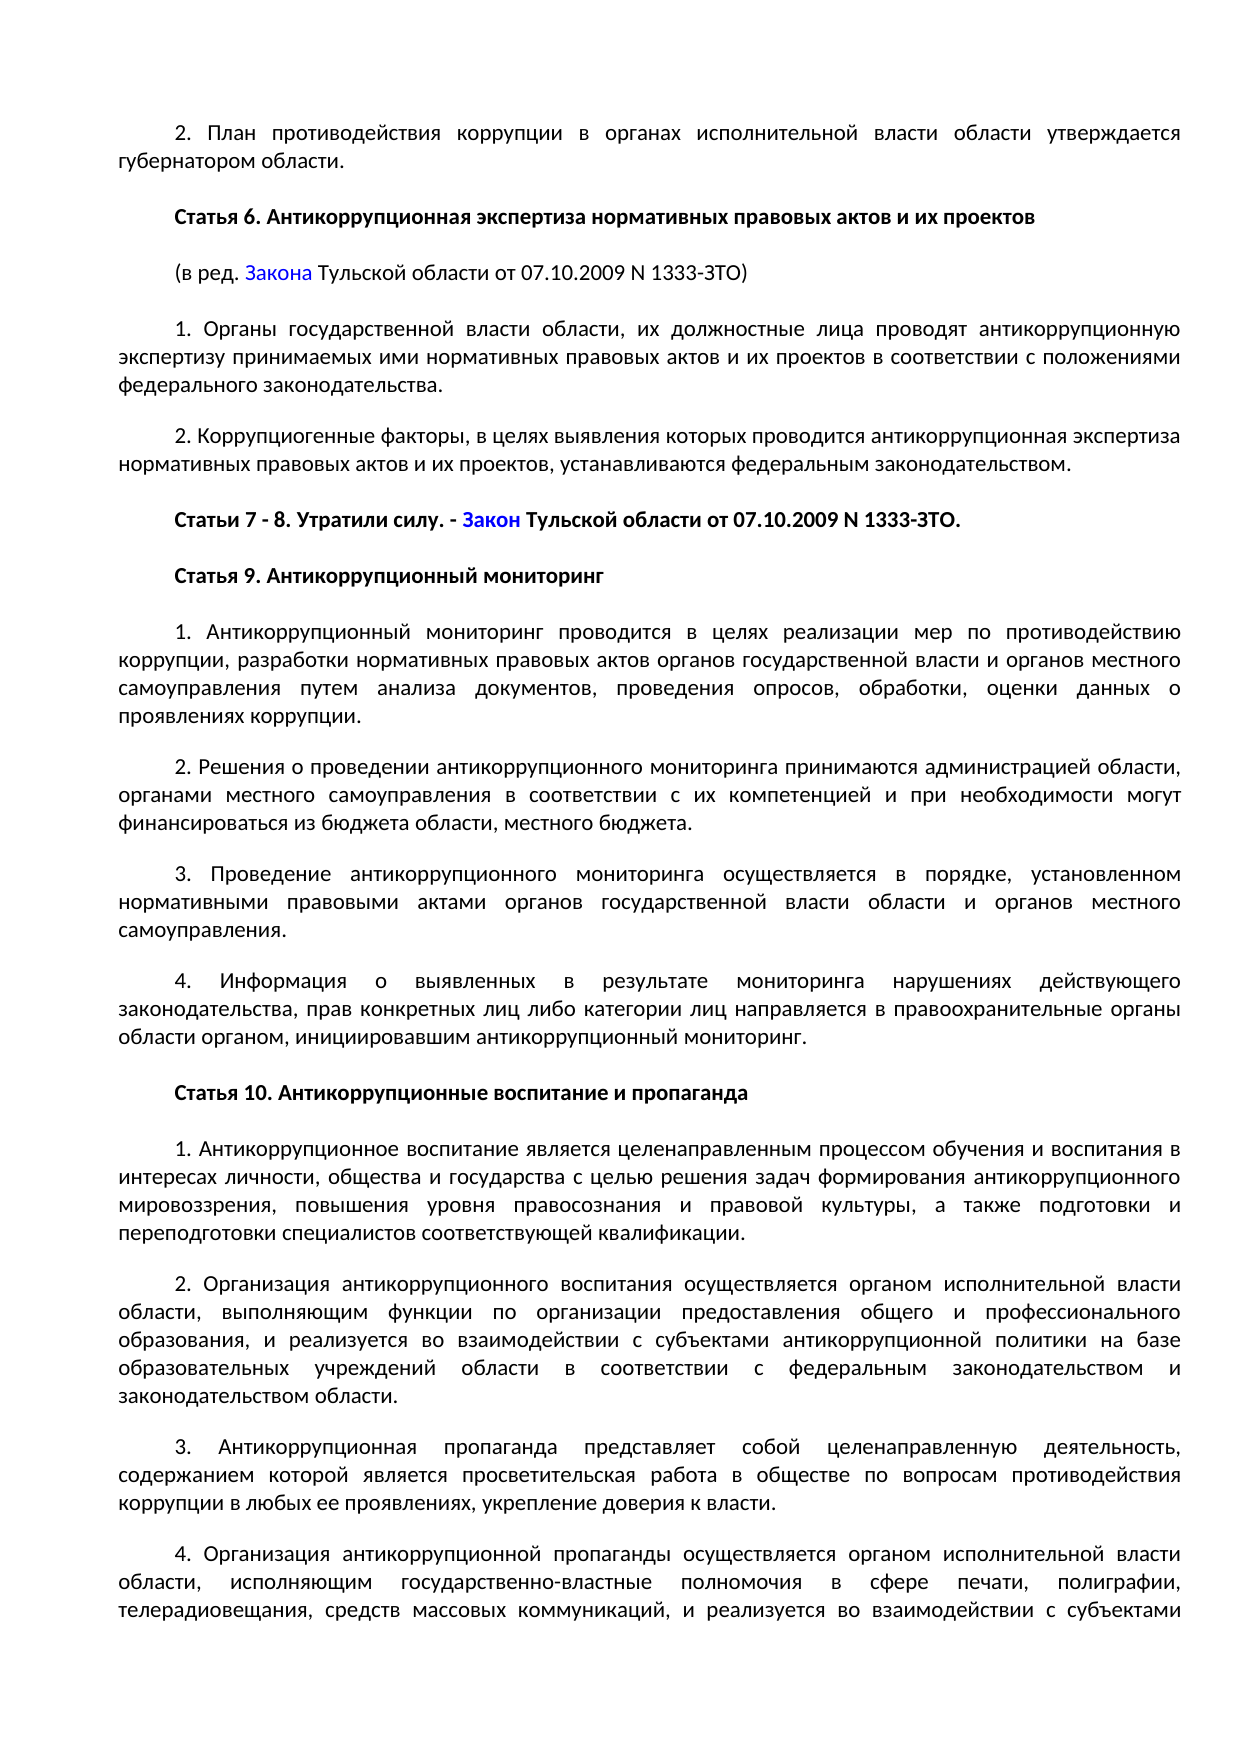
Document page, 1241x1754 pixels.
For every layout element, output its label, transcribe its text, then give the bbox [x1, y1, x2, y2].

text 3. Антикоррупционная пропаганда представляет собой целенаправленную деятельность, содержанием которой является просветительская работа в обществе по вопросам противодействия коррупции в любых ее проявлениях, укрепление доверия к власти. [118, 1432, 1181, 1517]
title Статья 10. Антикоррупционные воспитание и пропаганда [118, 1078, 1181, 1106]
title Статья 9. Антикоррупционный мониторинг [118, 561, 1181, 589]
text 2. Организация антикоррупционного воспитания осуществляется органом исполнительной власти области, выполняющим функции по организации предоставления общего и профессионального образования, и реализуется во взаимодействии с субъектами антикоррупционной политики на базе образовательных учреждений области в соответствии с федеральным законодательством и законодательством области. [118, 1269, 1181, 1409]
text 2. Решения о проведении антикоррупционного мониторинга принимаются администрацией области, органами местного самоуправления в соответствии с их компетенцией и при необходимости могут финансироваться из бюджета области, местного бюджета. [118, 752, 1181, 836]
text 1. Антикоррупционный мониторинг проводится в целях реализации мер по противодействию коррупции, разработки нормативных правовых актов органов государственной власти и органов местного самоуправления путем анализа документов, проведения опросов, обработки, оценки данных о проявлениях коррупции. [118, 617, 1181, 729]
text 2. Коррупциогенные факторы, в целях выявления которых проводится антикоррупционная экспертиза нормативных правовых актов и их проектов, устанавливаются федеральным законодательством. [118, 421, 1181, 477]
text 2. План противодействия коррупции в органах исполнительной власти области утверждается губернатором области. [118, 118, 1181, 174]
text 1. Органы государственной власти области, их должностные лица проводят антикоррупционную экспертизу принимаемых ими нормативных правовых актов и их проектов в соответствии с положениями федерального законодательства. [118, 314, 1181, 398]
text 4. Информация о выявленных в результате мониторинга нарушениях действующего законодательства, прав конкретных лиц либо категории лиц направляется в правоохранительные органы области органом, инициировавшим антикоррупционный мониторинг. [118, 966, 1181, 1050]
text (в ред. Закона Тульской области от 07.10.2009 N 1333-ЗТО) [118, 258, 1181, 286]
text 1. Антикоррупционное воспитание является целенаправленным процессом обучения и воспитания в интересах личности, общества и государства с целью решения задач формирования антикоррупционного мировоззрения, повышения уровня правосознания и правовой культуры, а также подготовки и переподготовки специалистов соответствующей квалификации. [118, 1134, 1181, 1247]
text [118, 1539, 1181, 1623]
title Статья 6. Антикоррупционная экспертиза нормативных правовых актов и их проектов [118, 202, 1181, 230]
title Статьи 7 - 8. Утратили силу. - Закон Тульской области от 07.10.2009 N 1333-ЗТО. [118, 505, 1181, 533]
text 3. Проведение антикоррупционного мониторинга осуществляется в порядке, установленном нормативными правовыми актами органов государственной власти области и органов местного самоуправления. [118, 859, 1181, 943]
